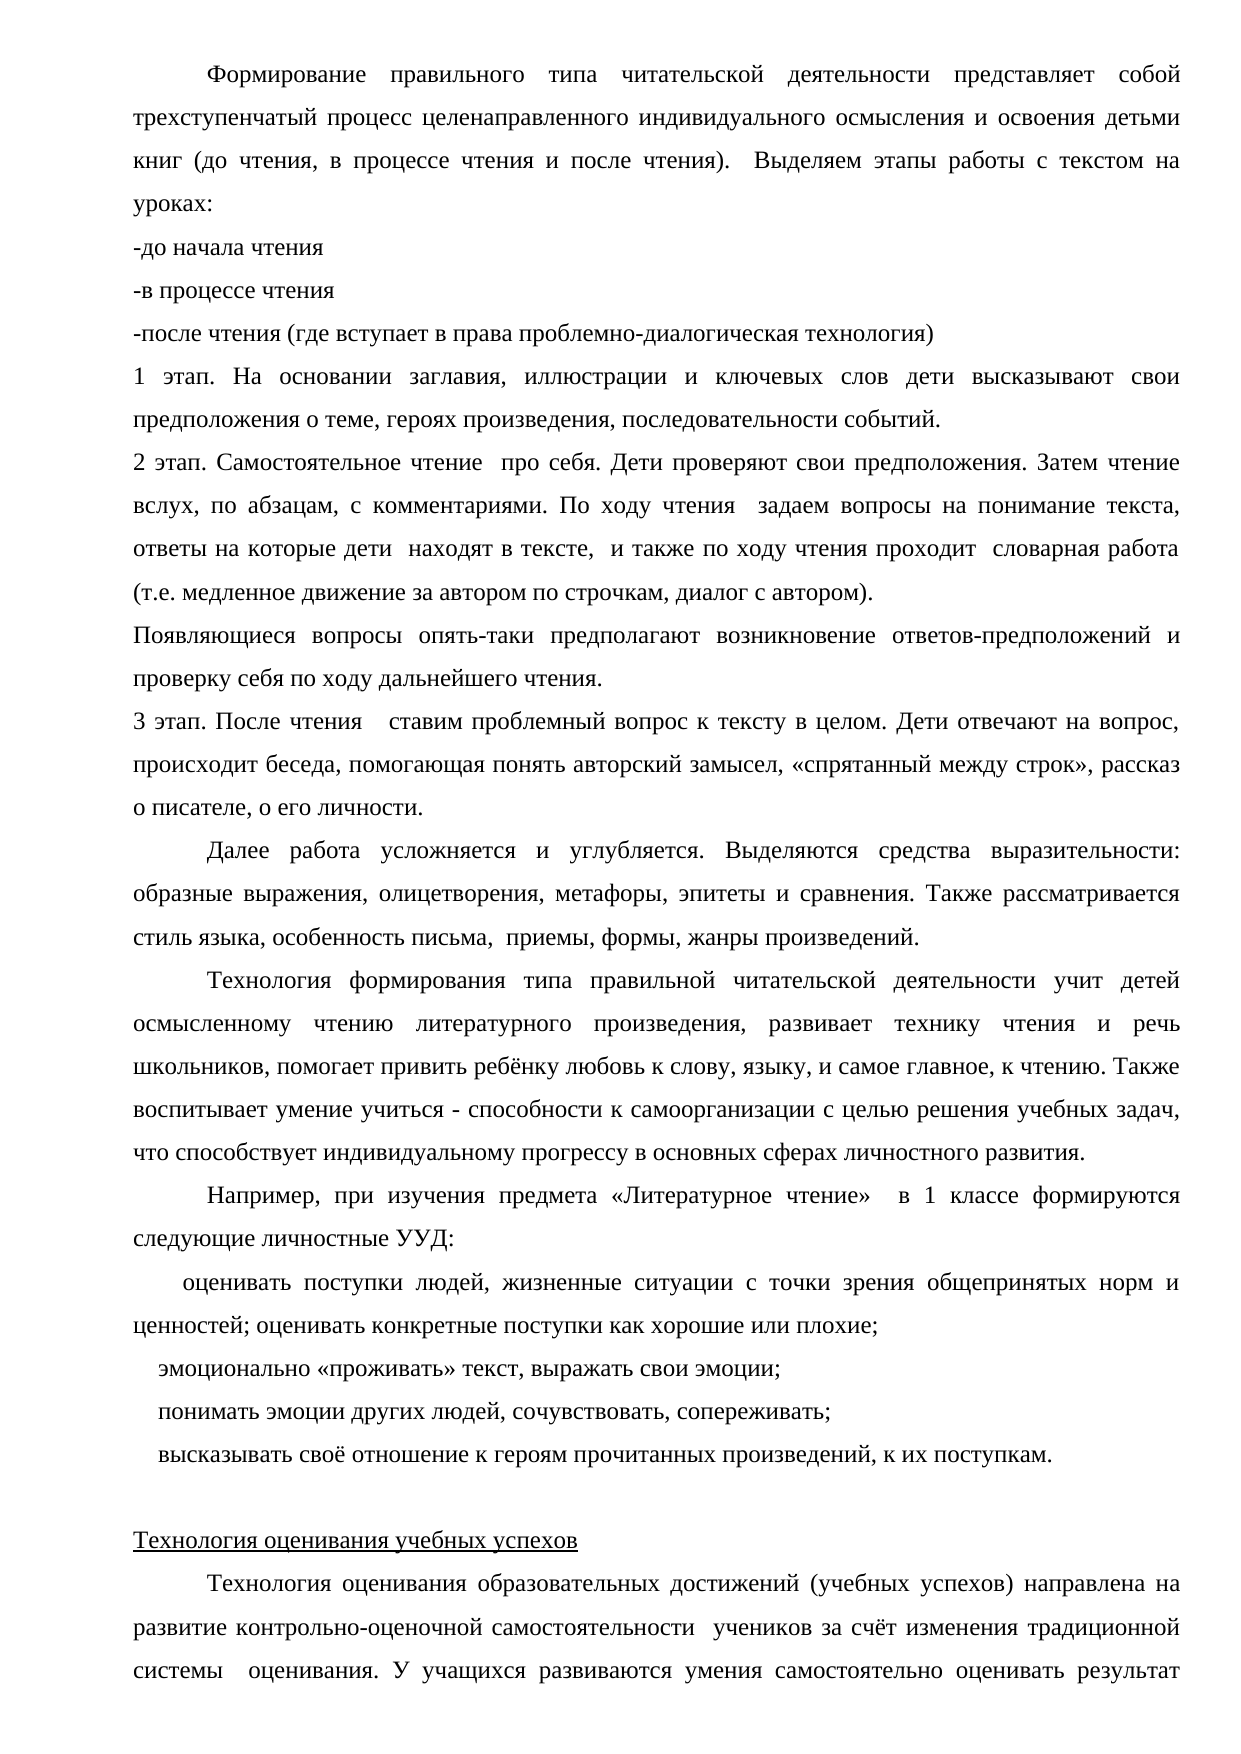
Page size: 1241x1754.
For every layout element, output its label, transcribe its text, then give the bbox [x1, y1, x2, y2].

text Далее работа усложняется и углубляется. Выделяются средства выразительности: образные выражения, олицетворения, метафоры, эпитеты и сравнения. Также рассматривается стиль языка, особенность письма, приемы, формы, жанры произведений. [133, 835, 1181, 950]
text Технология формирования типа правильной читательской деятельности учит детей осмысленному чтению литературного произведения, развивает технику чтения и речь школьников, помогает привить ребёнку любовь к слову, языку, и самое главное, к чтению. Также воспитывает умение учиться - способности к самоорганизации с целью решения учебных задач, что способствует индивидуальному прогрессу в основных сферах личностного развития. [133, 965, 1181, 1166]
text высказывать своё отношение к героям прочитанных произведений, к их поступкам. [133, 1439, 1181, 1468]
text оценивать поступки людей, жизненные ситуации с точки зрения общепринятых норм и ценностей; оценивать конкретные поступки как хорошие или плохие; [133, 1267, 1181, 1338]
text понимать эмоции других людей, сочувствовать, сопереживать; [133, 1396, 1181, 1425]
text 3 этап. После чтения ставим проблемный вопрос к тексту в целом. Дети отвечают на вопрос, происходит беседа, помогающая понять авторский замысел, «спрятанный между строк», рассказ о писателе, о его личности. [133, 706, 1181, 821]
text -в процессе чтения [133, 275, 1181, 303]
text 1 этап. На основании заглавия, иллюстрации и ключевых слов дети высказывают свои предположения о теме, героях произведения, последовательности событий. [133, 361, 1181, 433]
text Технология оценивания учебных успехов [133, 1525, 1181, 1554]
text эмоционально «проживать» текст, выражать свои эмоции; [133, 1353, 1181, 1382]
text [133, 1568, 1181, 1683]
text Появляющиеся вопросы опять-таки предполагают возникновение ответов-предположений и проверку себя по ходу дальнейшего чтения. [133, 620, 1181, 692]
text -после чтения (где вступает в права проблемно-диалогическая технология) [133, 318, 1181, 347]
text -до начала чтения [133, 232, 1181, 260]
text Формирование правильного типа читательской деятельности представляет собой трехступенчатый процесс целенаправленного индивидуального осмысления и освоения детьми книг (до чтения, в процессе чтения и после чтения). Выделяем этапы работы с текстом на уроках: [133, 59, 1181, 217]
text Например, при изучения предмета «Литературное чтение» в 1 классе формируются следующие личностные УУД: [133, 1180, 1181, 1252]
text 2 этап. Самостоятельное чтение про себя. Дети проверяют свои предположения. Затем чтение вслух, по абзацам, с комментариями. По ходу чтения задаем вопросы на понимание текста, ответы на которые дети находят в тексте, и также по ходу чтения проходит словарная работа (т.е. медленное движение за автором по строчкам, диалог с автором). [133, 447, 1181, 605]
